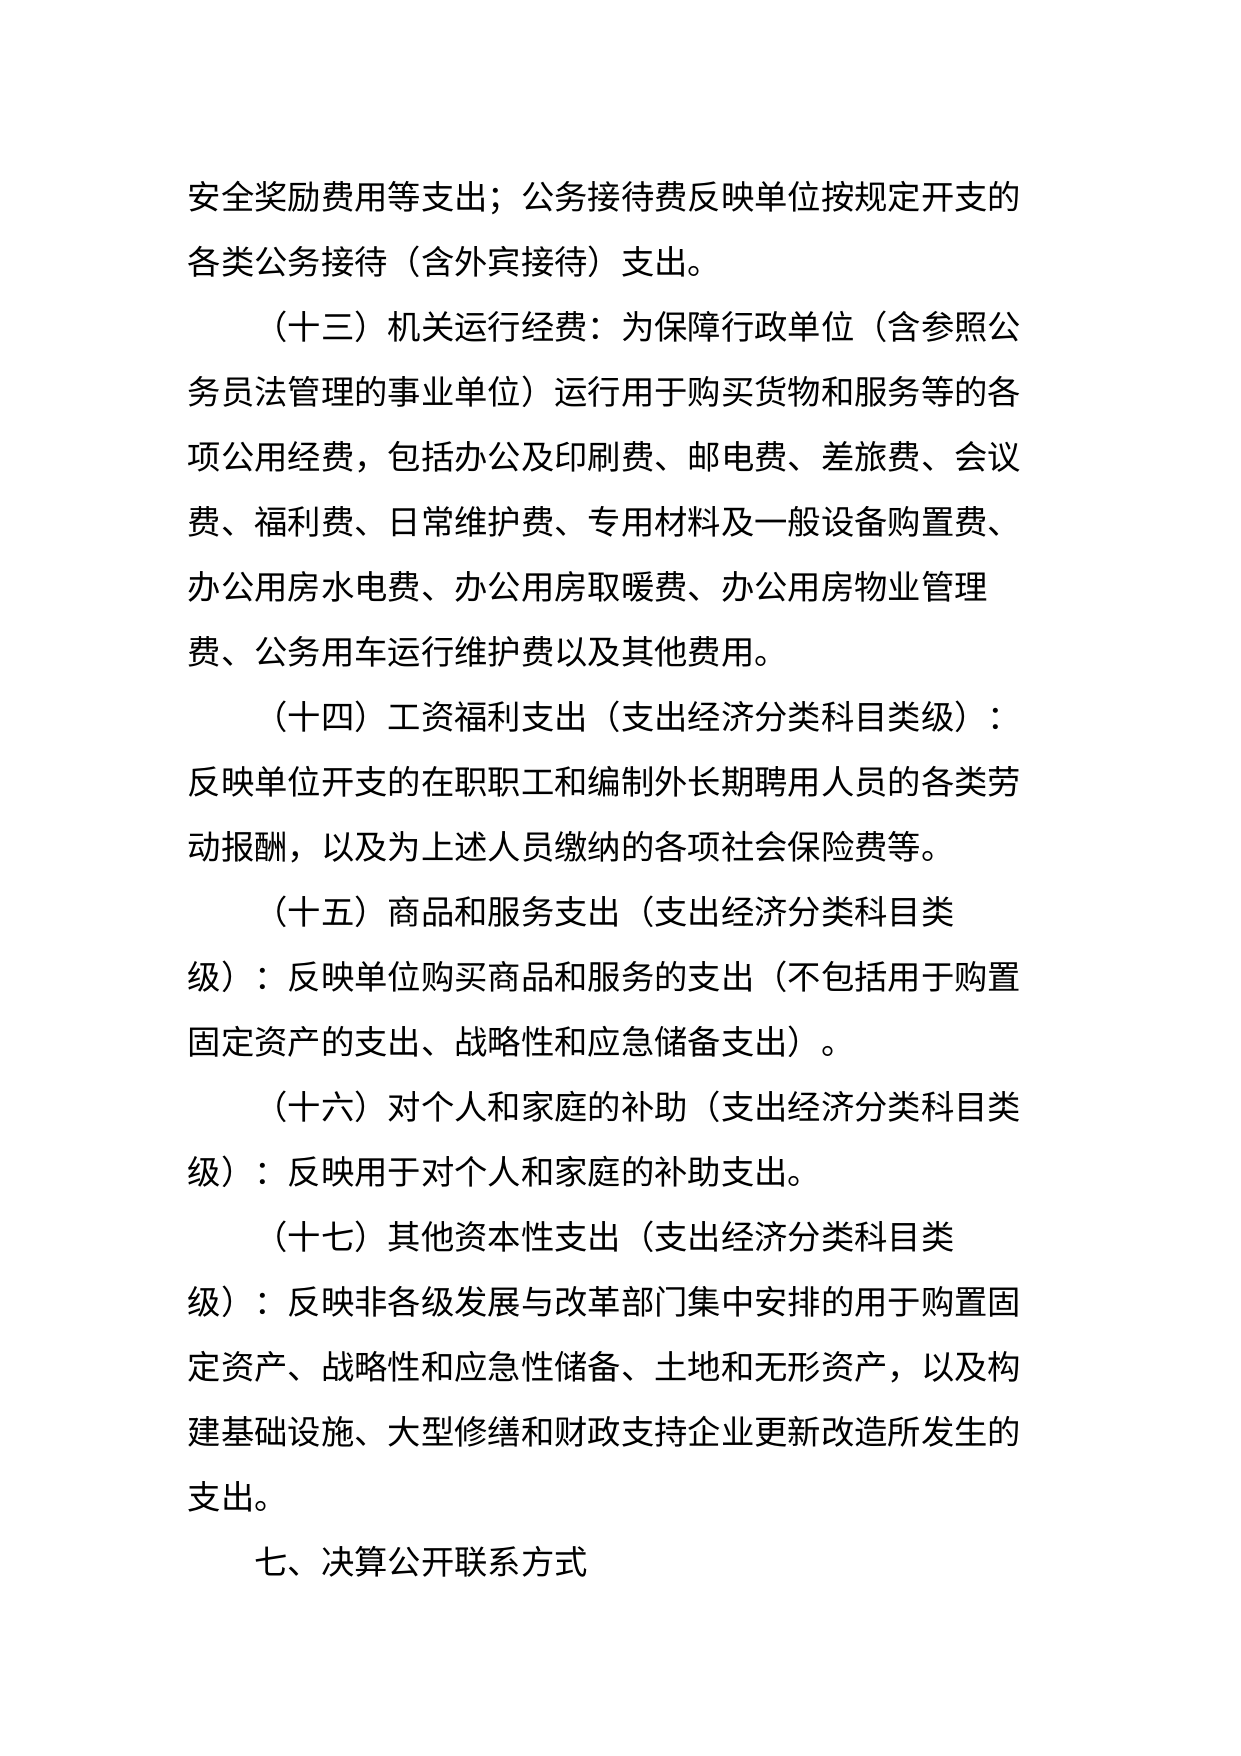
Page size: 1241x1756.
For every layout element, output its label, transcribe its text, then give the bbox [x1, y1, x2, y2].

text （十七）其他资本性支出（支出经济分类科目类级）：反映非各级发展与改革部门集中安排的用于购置固定资产、战略性和应急性储备、土地和无形资产，以及构建基础设施、大型修缮和财政支持企业更新改造所发生的支出。 [187, 1203, 1053, 1528]
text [187, 163, 1053, 293]
text （十六）对个人和家庭的补助（支出经济分类科目类级）：反映用于对个人和家庭的补助支出。 [187, 1073, 1053, 1203]
text （十三）机关运行经费：为保障行政单位（含参照公务员法管理的事业单位）运行用于购买货物和服务等的各项公用经费，包括办公及印刷费、邮电费、差旅费、会议费、福利费、日常维护费、专用材料及一般设备购置费、办公用房水电费、办公用房取暖费、办公用房物业管理费、公务用车运行维护费以及其他费用。 [187, 293, 1053, 683]
text （十五）商品和服务支出（支出经济分类科目类级）：反映单位购买商品和服务的支出（不包括用于购置固定资产的支出、战略性和应急储备支出）。 [187, 878, 1053, 1073]
list 七、决算公开联系方式 [187, 1528, 1053, 1593]
text （十四）工资福利支出（支出经济分类科目类级）：反映单位开支的在职职工和编制外长期聘用人员的各类劳动报酬，以及为上述人员缴纳的各项社会保险费等。 [187, 683, 1053, 878]
